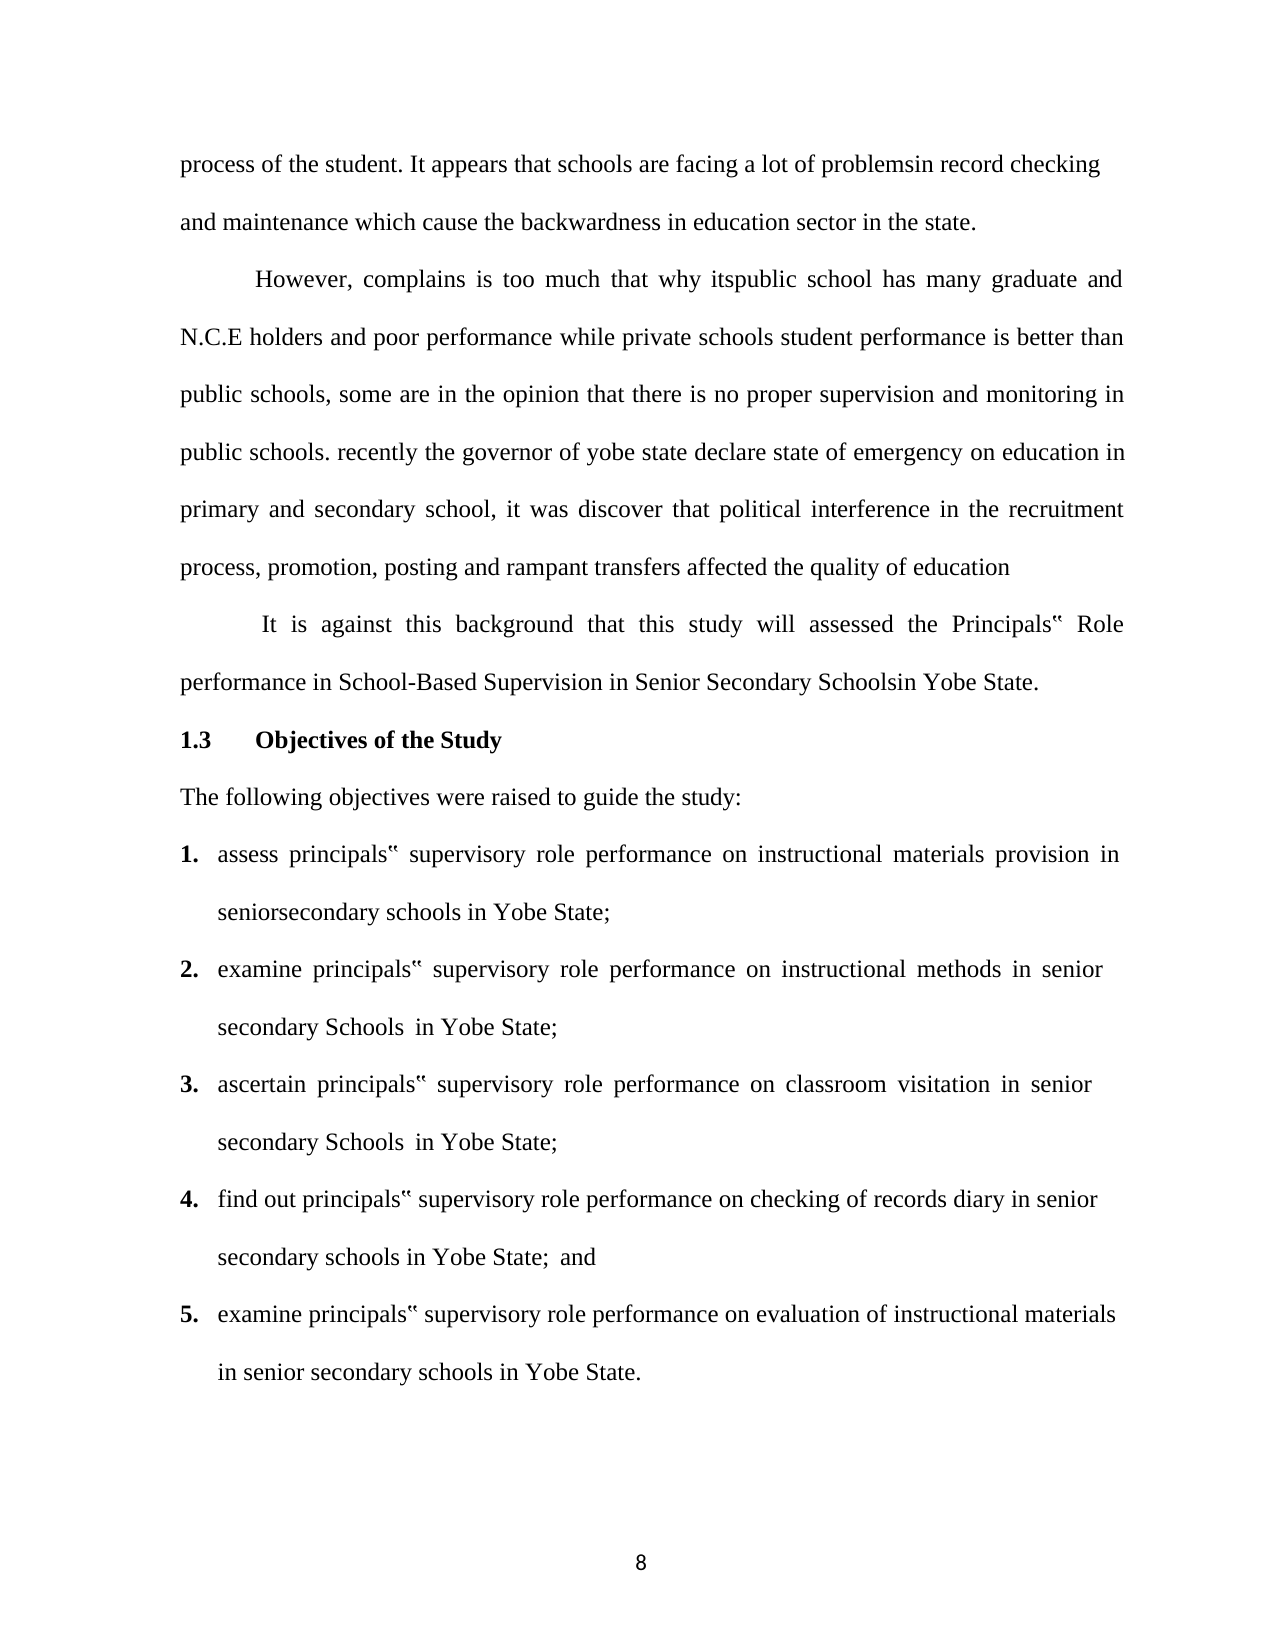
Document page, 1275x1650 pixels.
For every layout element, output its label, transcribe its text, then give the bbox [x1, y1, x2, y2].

text process of the student. It appears that schools are facing a lot of problemsin record checking and maintenance which cause the backwardness in education sector in the state. [180, 149, 1126, 235]
list examine principals‟ supervisory role performance on instructional methods in senior secondary Schools in Yobe State; [180, 954, 1125, 1041]
text N.C.E holders and poor performance while private schools student performance is better than public schools, some are in the opinion that there is no proper supervision and monitoring in public schools. recently the governor of yobe state declare state of emergency on education in primary and secondary school, it was discover that political interference in the recruitment process, promotion, posting and rampant transfers affected the quality of education [180, 322, 1125, 580]
text It is against this background that this study will assessed the Principals‟ Role performance in School-Based Supervision in Senior Secondary Schoolsin Yobe State. [180, 609, 1125, 696]
list ascertain principals‟ supervisory role performance on classroom visitation in senior secondary Schools in Yobe State; [180, 1069, 1125, 1156]
list examine principals‟ supervisory role performance on evaluation of instructional materials in senior secondary schools in Yobe State. [180, 1299, 1125, 1386]
subtitle Objectives of the Study [180, 725, 1194, 753]
text However, complains is too much that why itspublic school has many graduate and [255, 264, 1194, 293]
list assess principals‟ supervisory role performance on instructional materials provision in seniorsecondary schools in Yobe State; [180, 839, 1125, 926]
list find out principals‟ supervisory role performance on checking of records diary in senior secondary schools in Yobe State; and [180, 1184, 1125, 1271]
text The following objectives were raised to guide the study: [180, 782, 1194, 811]
